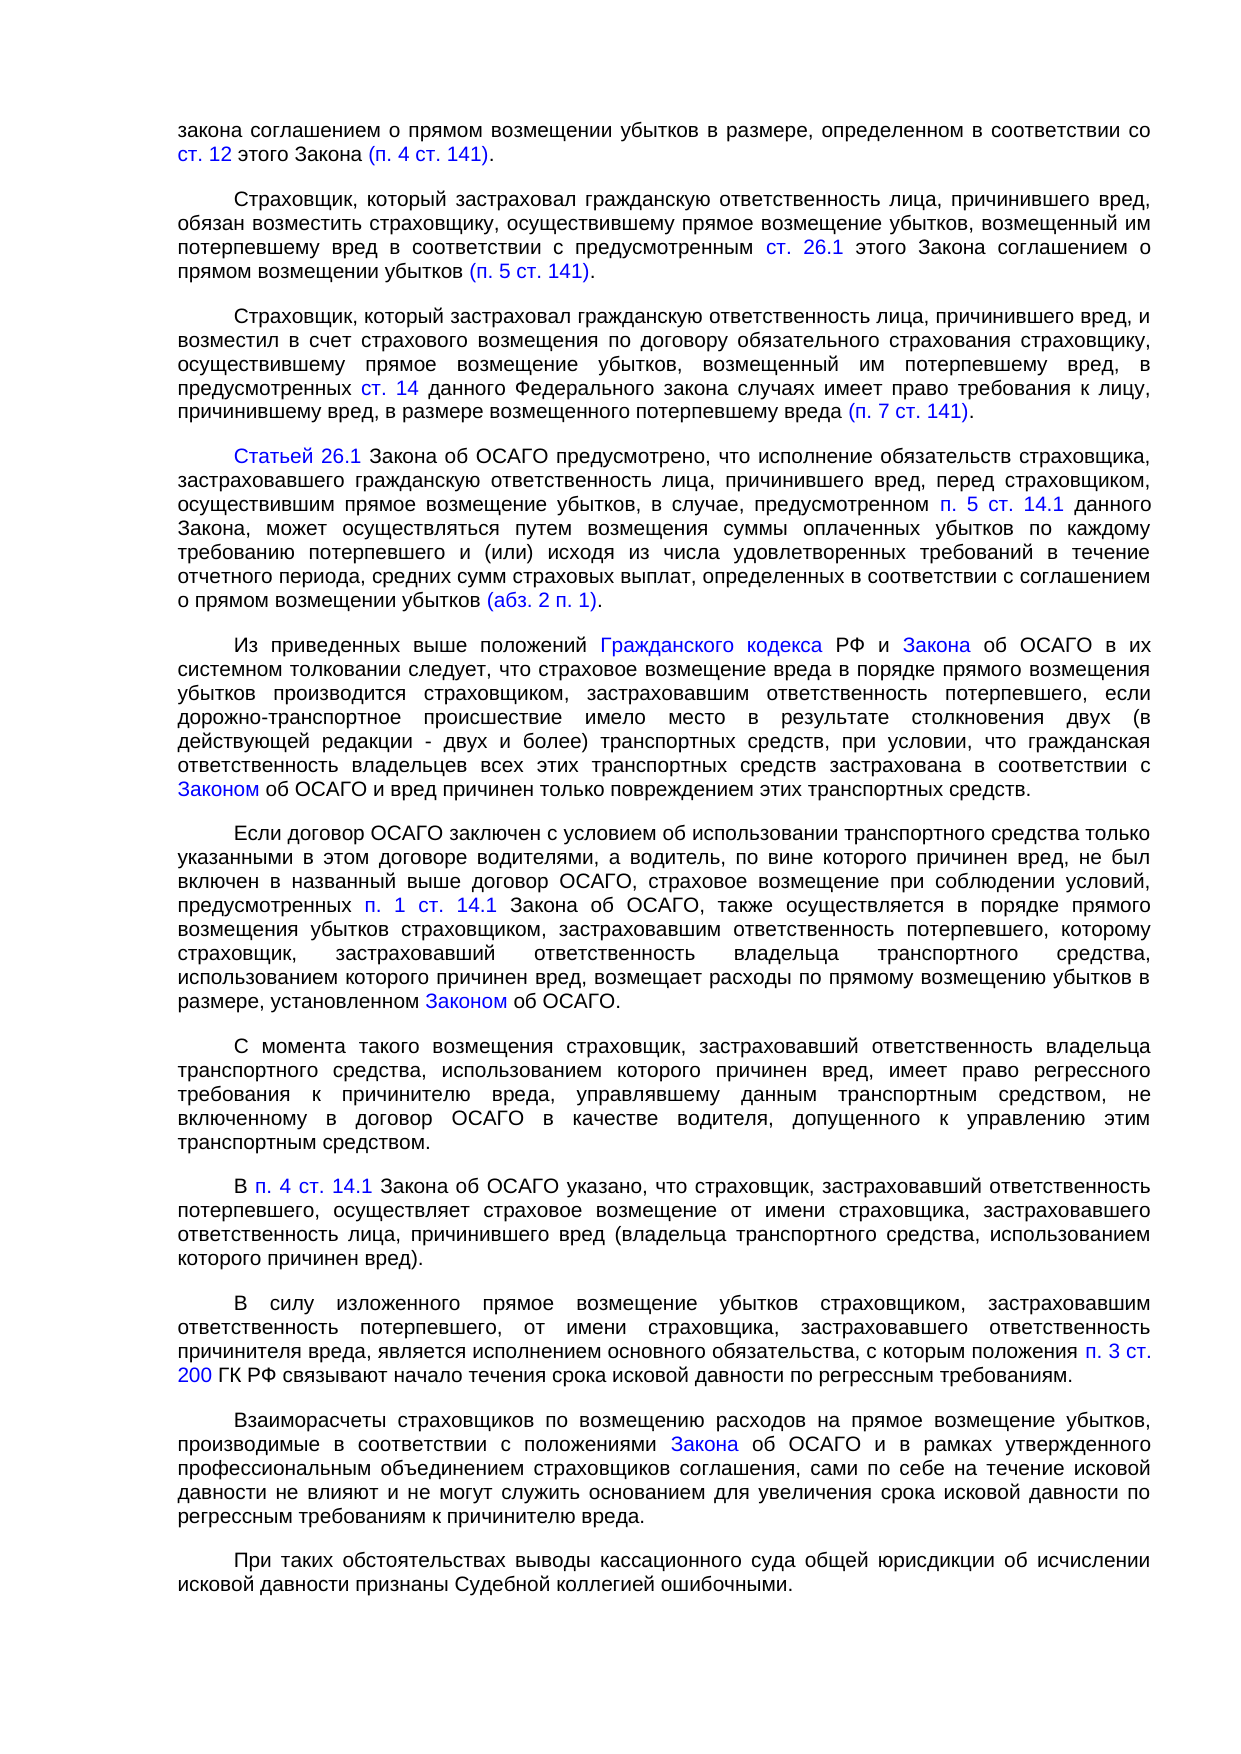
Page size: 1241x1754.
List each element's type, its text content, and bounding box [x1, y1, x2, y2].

text Взаиморасчеты страховщиков по возмещению расходов на прямое возмещение убытков, производимые в соответствии с положениями Закона об ОСАГО и в рамках утвержденного профессиональным объединением страховщиков соглашения, сами по себе на течение исковой давности не влияют и не могут служить основанием для увеличения срока исковой давности по регрессным требованиям к причинителю вреда. [177, 1408, 1152, 1527]
text При таких обстоятельствах выводы кассационного суда общей юрисдикции об исчислении исковой давности признаны Судебной коллегией ошибочными. [177, 1548, 1152, 1596]
text В п. 4 ст. 14.1 Закона об ОСАГО указано, что страховщик, застраховавший ответственность потерпевшего, осуществляет страховое возмещение от имени страховщика, застраховавшего ответственность лица, причинившего вред (владельца транспортного средства, использованием которого причинен вред). [177, 1174, 1152, 1270]
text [177, 118, 1152, 166]
text Из приведенных выше положений Гражданского кодекса РФ и Закона об ОСАГО в их системном толковании следует, что страховое возмещение вреда в порядке прямого возмещения убытков производится страховщиком, застраховавшим ответственность потерпевшего, если дорожно-транспортное происшествие имело место в результате столкновения двух (в действующей редакции - двух и более) транспортных средств, при условии, что гражданская ответственность владельцев всех этих транспортных средств застрахована в соответствии с Законом об ОСАГО и вред причинен только повреждением этих транспортных средств. [177, 633, 1152, 800]
text Статьей 26.1 Закона об ОСАГО предусмотрено, что исполнение обязательств страховщика, застраховавшего гражданскую ответственность лица, причинившего вред, перед страховщиком, осуществившим прямое возмещение убытков, в случае, предусмотренном п. 5 ст. 14.1 данного Закона, может осуществляться путем возмещения суммы оплаченных убытков по каждому требованию потерпевшего и (или) исходя из числа удовлетворенных требований в течение отчетного периода, средних сумм страховых выплат, определенных в соответствии с соглашением о прямом возмещении убытков (абз. 2 п. 1). [177, 444, 1152, 612]
text С момента такого возмещения страховщик, застраховавший ответственность владельца транспортного средства, использованием которого причинен вред, имеет право регрессного требования к причинителю вреда, управлявшему данным транспортным средством, не включенному в договор ОСАГО в качестве водителя, допущенного к управлению этим транспортным средством. [177, 1034, 1152, 1153]
text Если договор ОСАГО заключен с условием об использовании транспортного средства только указанными в этом договоре водителями, а водитель, по вине которого причинен вред, не был включен в названный выше договор ОСАГО, страховое возмещение при соблюдении условий, предусмотренных п. 1 ст. 14.1 Закона об ОСАГО, также осуществляется в порядке прямого возмещения убытков страховщиком, застраховавшим ответственность потерпевшего, которому страховщик, застраховавший ответственность владельца транспортного средства, использованием которого причинен вред, возмещает расходы по прямому возмещению убытков в размере, установленном Законом об ОСАГО. [177, 821, 1152, 1013]
text Страховщик, который застраховал гражданскую ответственность лица, причинившего вред, обязан возместить страховщику, осуществившему прямое возмещение убытков, возмещенный им потерпевшему вред в соответствии с предусмотренным ст. 26.1 этого Закона соглашением о прямом возмещении убытков (п. 5 ст. 141). [177, 187, 1152, 283]
text В силу изложенного прямое возмещение убытков страховщиком, застраховавшим ответственность потерпевшего, от имени страховщика, застраховавшего ответственность причинителя вреда, является исполнением основного обязательства, с которым положения п. 3 ст. 200 ГК РФ связывают начало течения срока исковой давности по регрессным требованиям. [177, 1291, 1152, 1387]
text Страховщик, который застраховал гражданскую ответственность лица, причинившего вред, и возместил в счет страхового возмещения по договору обязательного страхования страховщику, осуществившему прямое возмещение убытков, возмещенный им потерпевшему вред, в предусмотренных ст. 14 данного Федерального закона случаях имеет право требования к лицу, причинившему вред, в размере возмещенного потерпевшему вреда (п. 7 ст. 141). [177, 303, 1152, 423]
